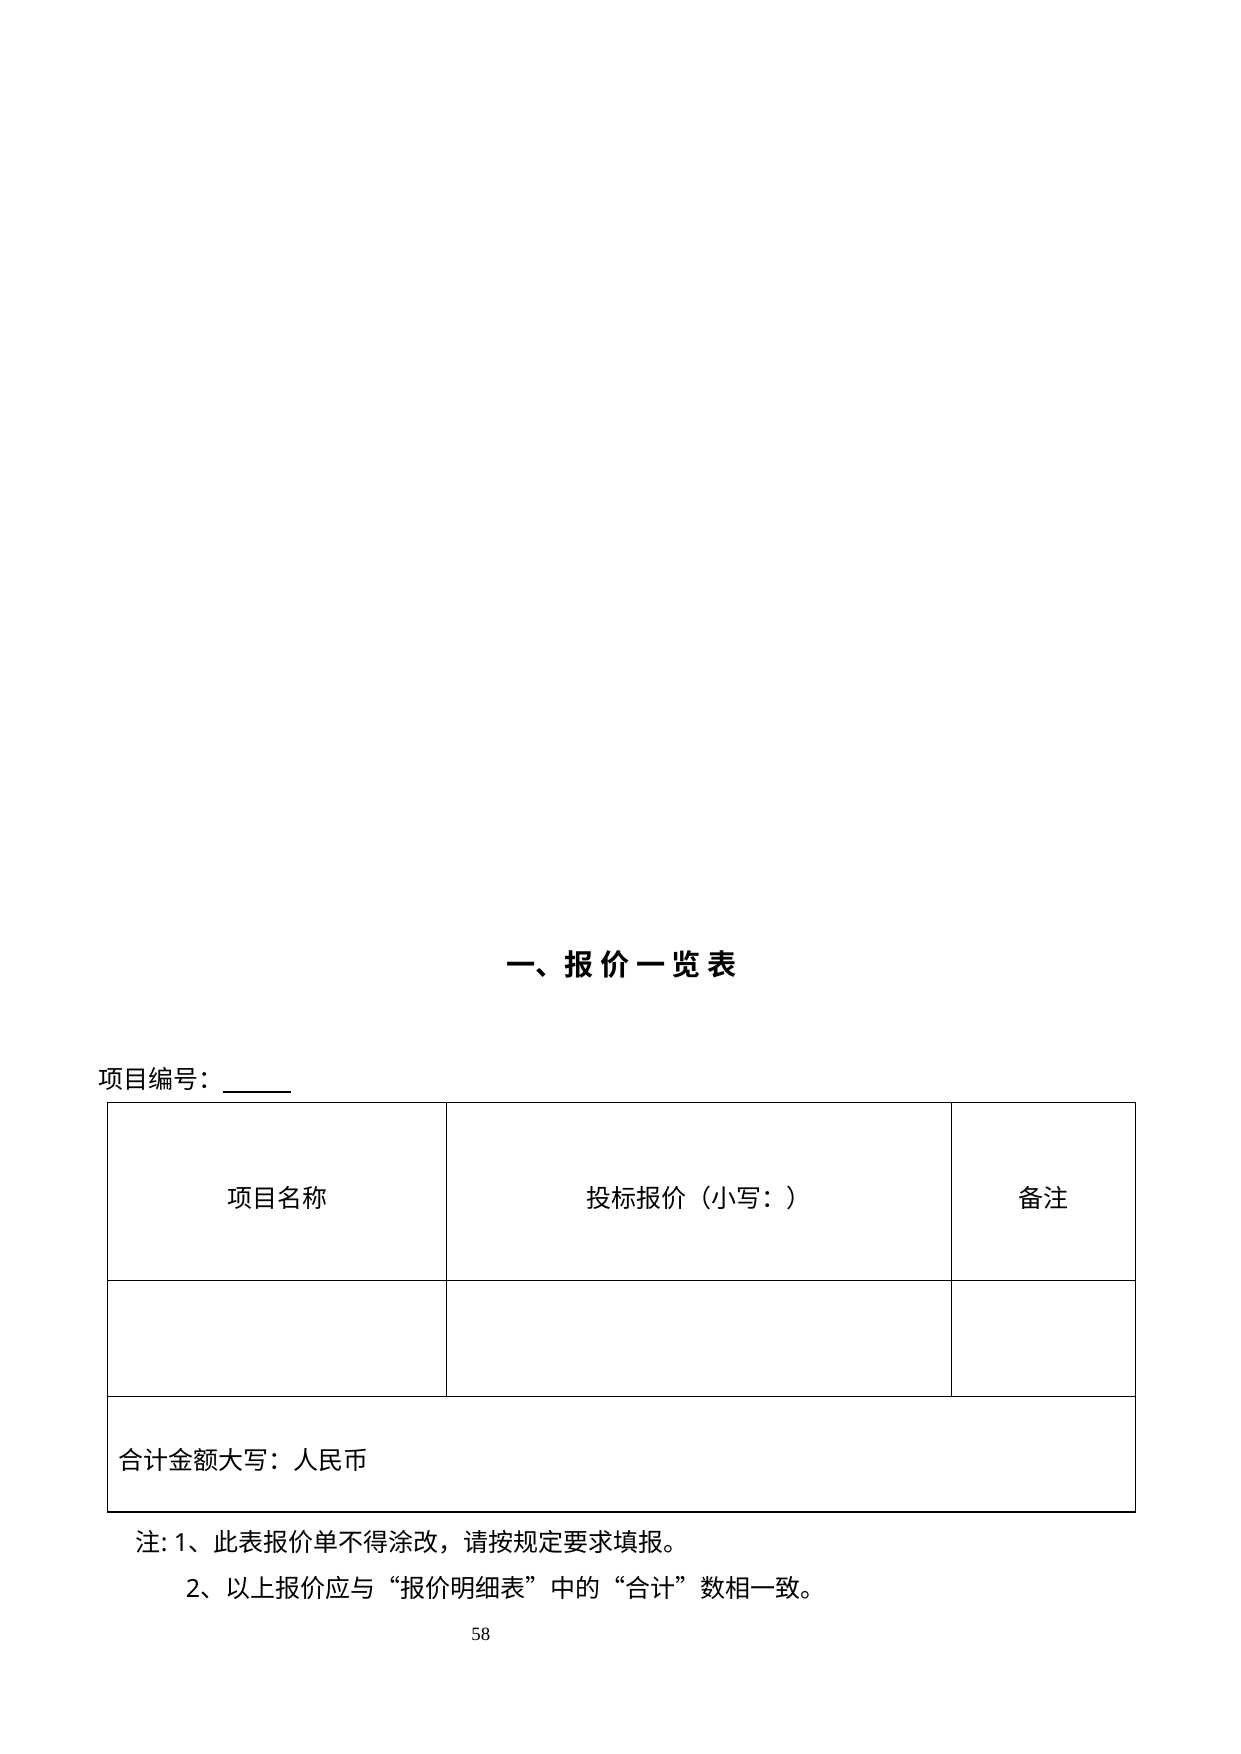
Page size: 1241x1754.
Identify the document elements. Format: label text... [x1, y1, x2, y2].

text 注: 1、此表报价单不得涂改，请按规定要求填报。 [98, 1518, 1144, 1559]
table_cell [447, 1281, 951, 1396]
table_cell [952, 1281, 1135, 1396]
text 项目编号： [98, 1055, 1144, 1097]
table_cell 合计金额大写：人民币 [108, 1397, 1135, 1511]
table_header 投标报价（小写：） [447, 1103, 951, 1280]
table_header 备注 [952, 1103, 1135, 1280]
text 一、报 价 一 览 表 [98, 941, 1144, 983]
text 2、以上报价应与“报价明细表”中的“合计”数相一致。 [98, 1564, 1144, 1606]
table_cell [108, 1281, 446, 1396]
table_header 项目名称 [108, 1103, 446, 1280]
